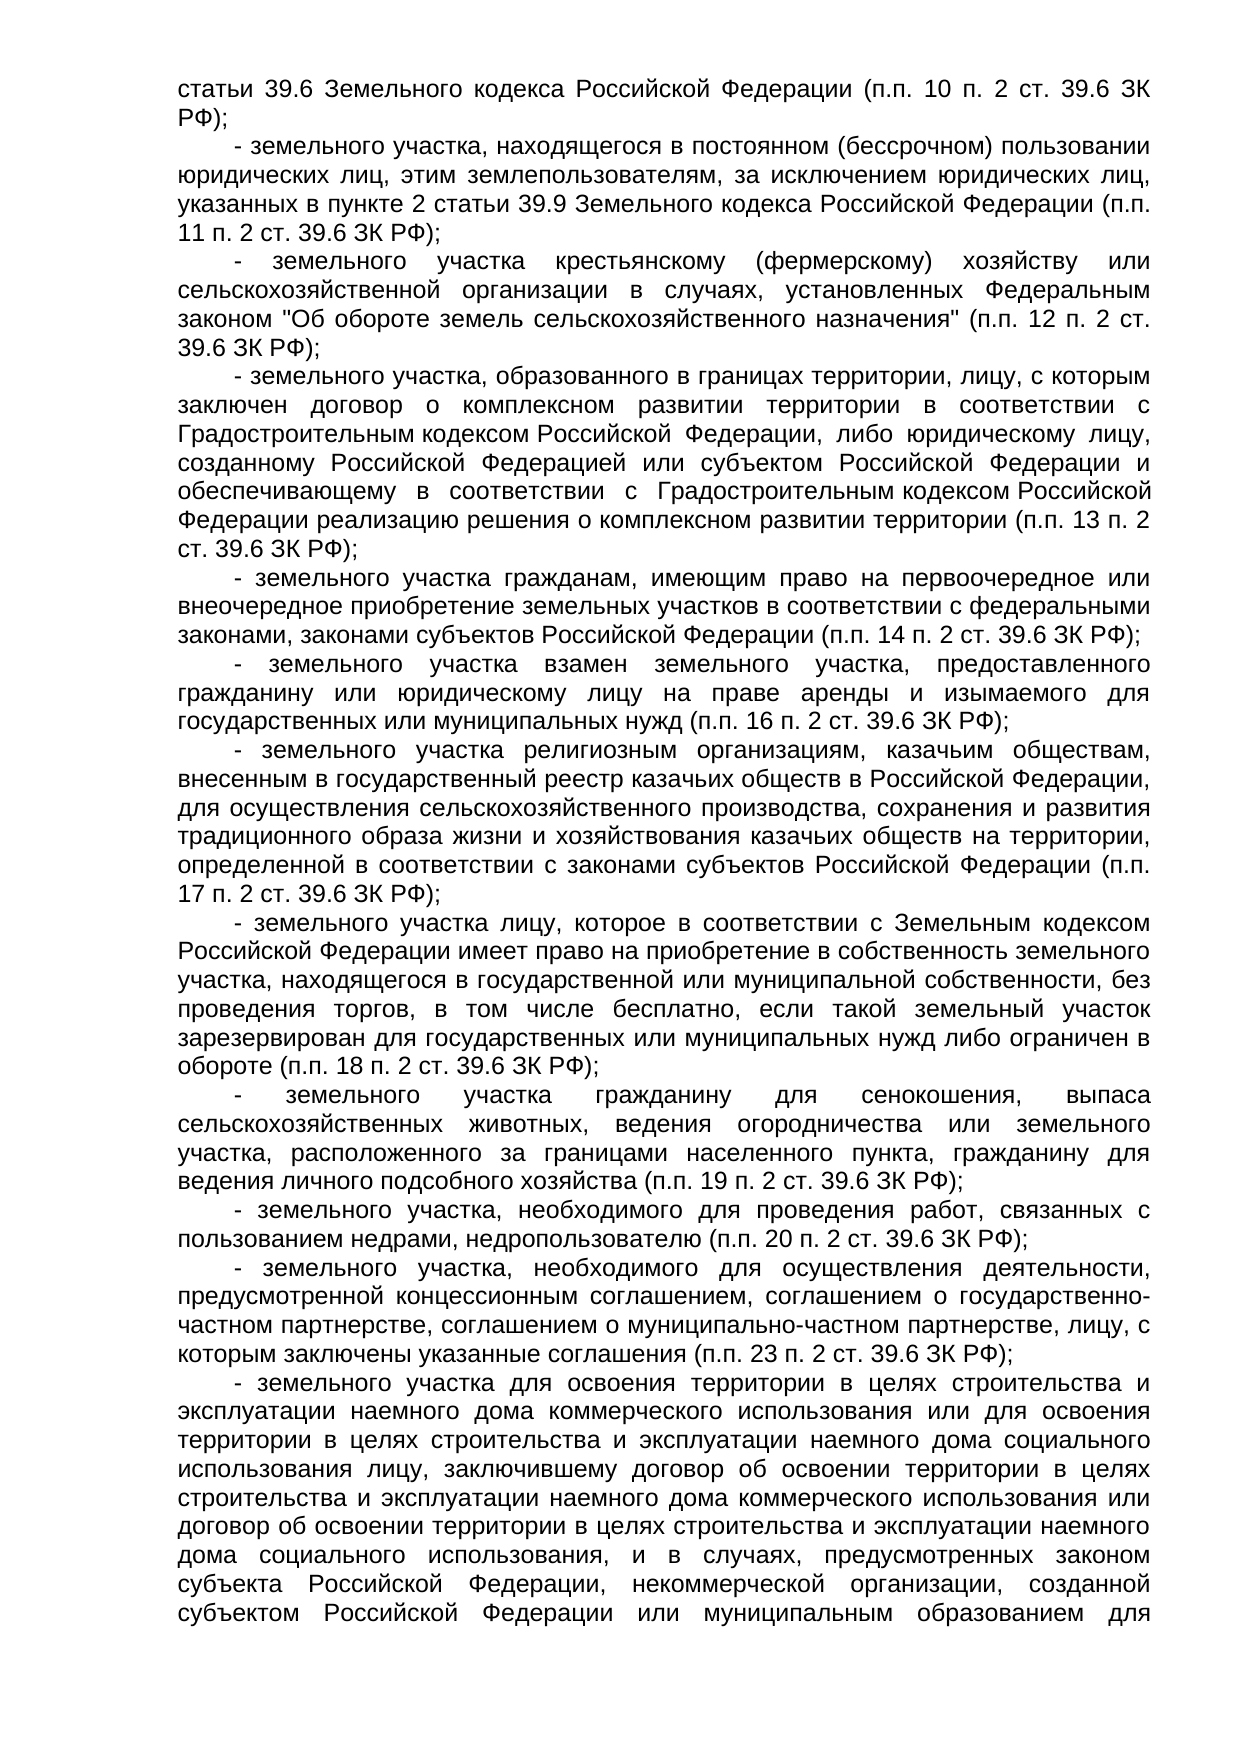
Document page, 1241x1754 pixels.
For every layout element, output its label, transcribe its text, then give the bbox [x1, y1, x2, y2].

text - земельного участка крестьянскому (фермерскому) хозяйству или сельскохозяйственной организации в случаях, установленных Федеральным законом "Об обороте земель сельскохозяйственного назначения" (п.п. 12 п. 2 ст. 39.6 ЗК РФ); [177, 246, 1152, 361]
text - земельного участка гражданину для сенокошения, выпаса сельскохозяйственных животных, ведения огородничества или земельного участка, расположенного за границами населенного пункта, гражданину для ведения личного подсобного хозяйства (п.п. 19 п. 2 ст. 39.6 ЗК РФ); [177, 1080, 1152, 1195]
text - земельного участка, находящегося в постоянном (бессрочном) пользовании юридических лиц, этим землепользователям, за исключением юридических лиц, указанных в пункте 2 статьи 39.9 Земельного кодекса Российской Федерации (п.п. 11 п. 2 ст. 39.6 ЗК РФ); [177, 131, 1152, 246]
text - земельного участка религиозным организациям, казачьим обществам, внесенным в государственный реестр казачьих обществ в Российской Федерации, для осуществления сельскохозяйственного производства, сохранения и развития традиционного образа жизни и хозяйствования казачьих обществ на территории, определенной в соответствии с законами субъектов Российской Федерации (п.п. 17 п. 2 ст. 39.6 ЗК РФ); [177, 735, 1152, 908]
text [177, 1368, 1152, 1626]
text - земельного участка, образованного в границах территории, лицу, с которым заключен договор о комплексном развитии территории в соответствии с Градостроительным кодексом Российской Федерации, либо юридическому лицу, созданному Российской Федерацией или субъектом Российской Федерации и обеспечивающему в соответствии с Градостроительным кодексом Российской Федерации реализацию решения о комплексном развитии территории (п.п. 13 п. 2 ст. 39.6 ЗК РФ); [177, 361, 1152, 563]
text - земельного участка взамен земельного участка, предоставленного гражданину или юридическому лицу на праве аренды и изымаемого для государственных или муниципальных нужд (п.п. 16 п. 2 ст. 39.6 ЗК РФ); [177, 649, 1152, 735]
text - земельного участка, необходимого для проведения работ, связанных с пользованием недрами, недропользователю (п.п. 20 п. 2 ст. 39.6 ЗК РФ); [177, 1195, 1152, 1253]
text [177, 74, 1152, 131]
text - земельного участка лицу, которое в соответствии с Земельным кодексом Российской Федерации имеет право на приобретение в собственность земельного участка, находящегося в государственной или муниципальной собственности, без проведения торгов, в том числе бесплатно, если такой земельный участок зарезервирован для государственных или муниципальных нужд либо ограничен в обороте (п.п. 18 п. 2 ст. 39.6 ЗК РФ); [177, 908, 1152, 1080]
text - земельного участка гражданам, имеющим право на первоочередное или внеочередное приобретение земельных участков в соответствии с федеральными законами, законами субъектов Российской Федерации (п.п. 14 п. 2 ст. 39.6 ЗК РФ); [177, 563, 1152, 649]
text - земельного участка, необходимого для осуществления деятельности, предусмотренной концессионным соглашением, соглашением о государственно-частном партнерстве, соглашением о муниципально-частном партнерстве, лицу, с которым заключены указанные соглашения (п.п. 23 п. 2 ст. 39.6 ЗК РФ); [177, 1253, 1152, 1368]
